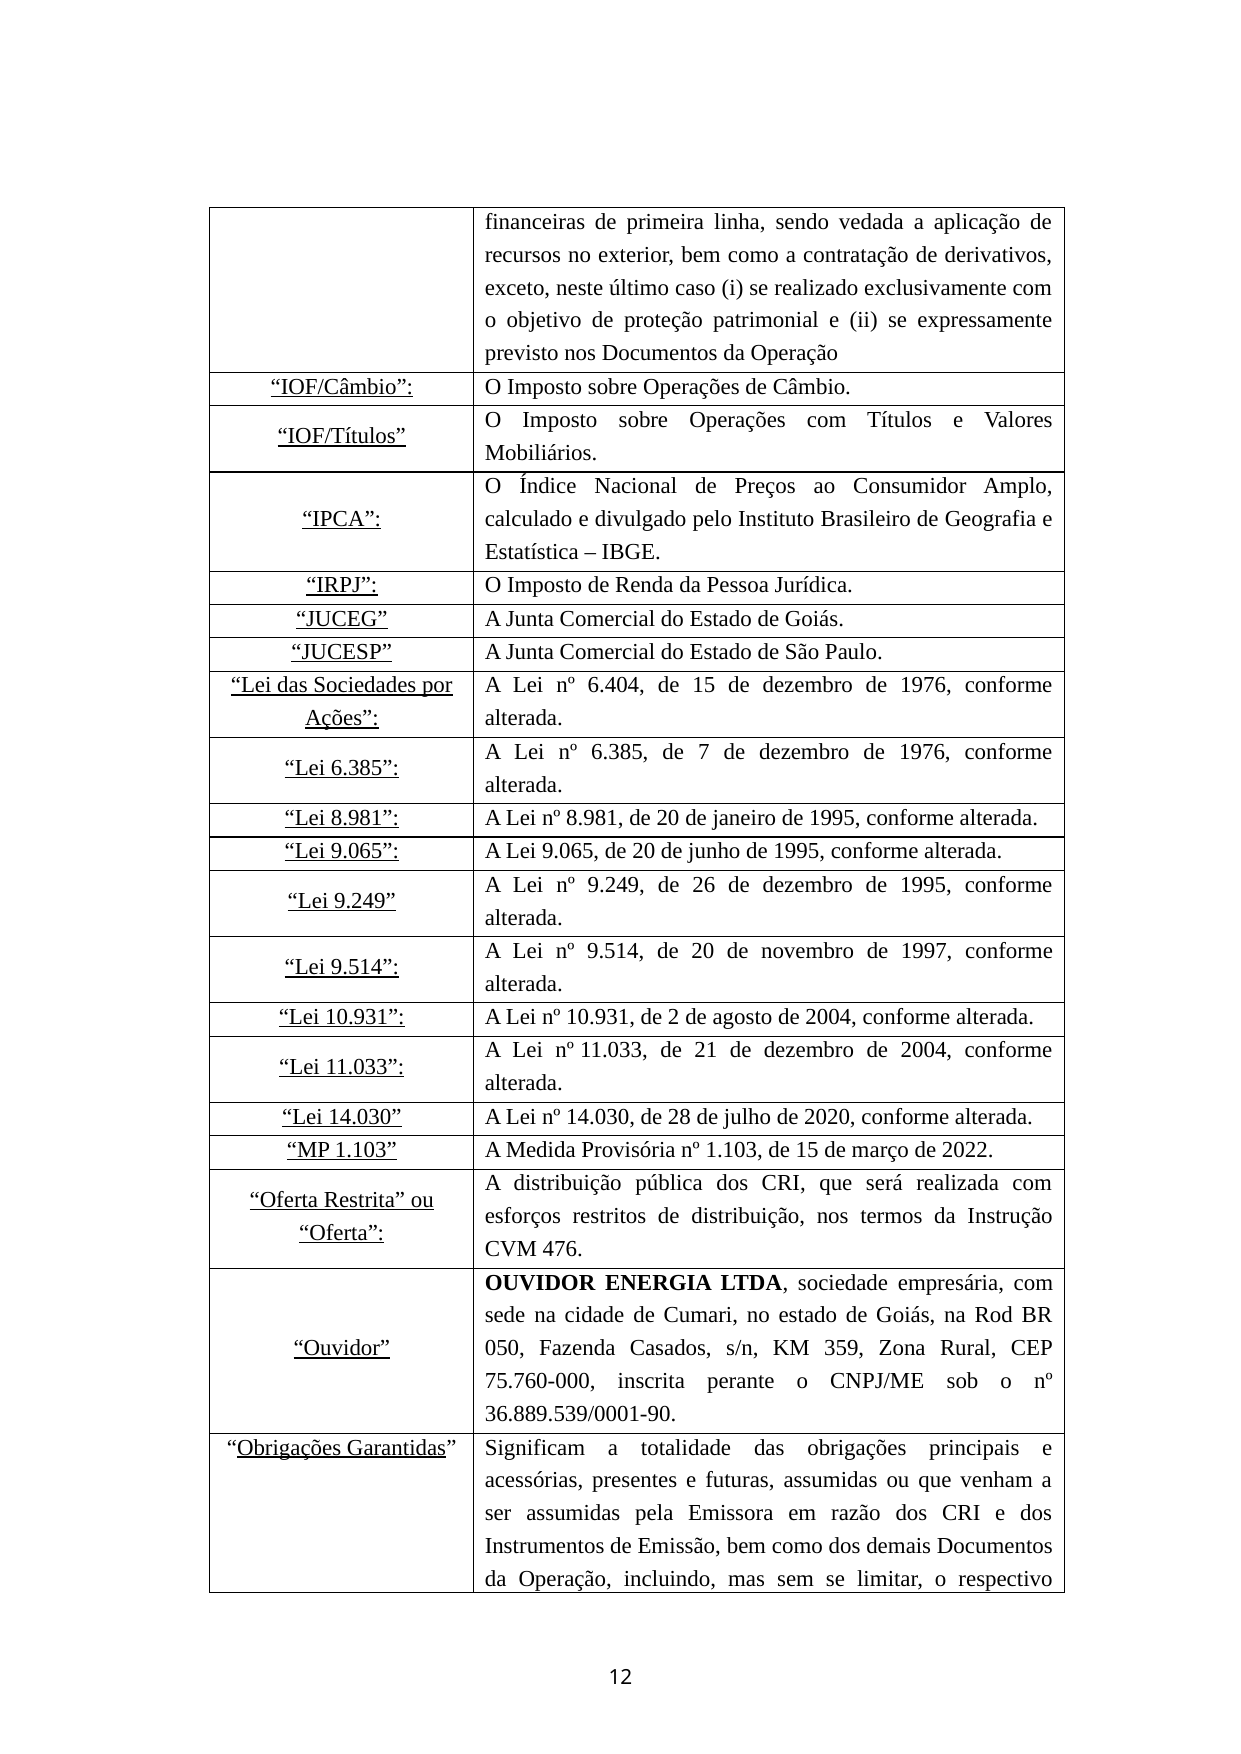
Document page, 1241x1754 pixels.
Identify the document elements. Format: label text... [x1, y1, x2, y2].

table_cell O Imposto de Renda da Pessoa Jurídica. [474, 572, 1064, 604]
table_cell “Oferta Restrita” ou “Oferta”: [210, 1170, 473, 1268]
table_cell “IPCA”: [210, 473, 473, 571]
table_cell “Lei 9.249” [210, 871, 473, 936]
table_cell A Lei nº 6.404, de 15 de dezembro de 1976, conforme alterada. [474, 672, 1064, 737]
table_cell “Lei das Sociedades por Ações”: [210, 672, 473, 737]
table_cell “IOF/Títulos” [210, 406, 473, 471]
table_cell A Lei nº 11.033, de 21 de dezembro de 2004, conforme alterada. [474, 1037, 1064, 1102]
table_cell “Lei 14.030” [210, 1103, 473, 1135]
table_cell A Lei nº 9.514, de 20 de novembro de 1997, conforme alterada. [474, 937, 1064, 1002]
table_cell “Lei 9.065”: [210, 838, 473, 870]
table_cell “Lei 8.981”: [210, 804, 473, 836]
table_cell “JUCEG” [210, 605, 473, 637]
table_cell A Junta Comercial do Estado de São Paulo. [474, 638, 1064, 671]
table_cell “Lei 6.385”: [210, 738, 473, 803]
table_cell “Lei 9.514”: [210, 937, 473, 1002]
table_cell O Índice Nacional de Preços ao Consumidor Amplo, calculado e divulgado pelo Instituto Brasileiro de Geografia e Estatística – IBGE. [474, 473, 1064, 571]
table_cell “IRPJ”: [210, 572, 473, 604]
table_cell “Lei 11.033”: [210, 1037, 473, 1102]
table_cell A distribuição pública dos CRI, que será realizada com esforços restritos de distribuição, nos termos da Instrução CVM 476. [474, 1170, 1064, 1268]
table_cell “Ouvidor” [210, 1269, 473, 1433]
table_cell A Lei nº 10.931, de 2 de agosto de 2004, conforme alterada. [474, 1003, 1064, 1036]
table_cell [210, 1434, 473, 1592]
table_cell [474, 1434, 1064, 1592]
table_cell A Lei nº 9.249, de 26 de dezembro de 1995, conforme alterada. [474, 871, 1064, 936]
table_cell O Imposto sobre Operações de Câmbio. [474, 373, 1064, 405]
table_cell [474, 208, 1064, 372]
table_cell A Lei nº 6.385, de 7 de dezembro de 1976, conforme alterada. [474, 738, 1064, 803]
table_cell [210, 208, 473, 372]
table_cell “JUCESP” [210, 638, 473, 671]
table_cell A Lei 9.065, de 20 de junho de 1995, conforme alterada. [474, 838, 1064, 870]
table_cell OUVIDOR ENERGIA LTDA, sociedade empresária, com sede na cidade de Cumari, no estado de Goiás, na Rod BR 050, Fazenda Casados, s/n, KM 359, Zona Rural, CEP 75.760-000, inscrita perante o CNPJ/ME sob o nº 36.889.539/0001-90. [474, 1269, 1064, 1433]
table_cell A Medida Provisória nº 1.103, de 15 de março de 2022. [474, 1136, 1064, 1168]
table_cell “Lei 10.931”: [210, 1003, 473, 1036]
table_cell “MP 1.103” [210, 1136, 473, 1168]
table_cell “IOF/Câmbio”: [210, 373, 473, 405]
table_cell A Lei nº 14.030, de 28 de julho de 2020, conforme alterada. [474, 1103, 1064, 1135]
table_cell O Imposto sobre Operações com Títulos e Valores Mobiliários. [474, 406, 1064, 471]
table_cell A Junta Comercial do Estado de Goiás. [474, 605, 1064, 637]
table_cell A Lei nº 8.981, de 20 de janeiro de 1995, conforme alterada. [474, 804, 1064, 836]
